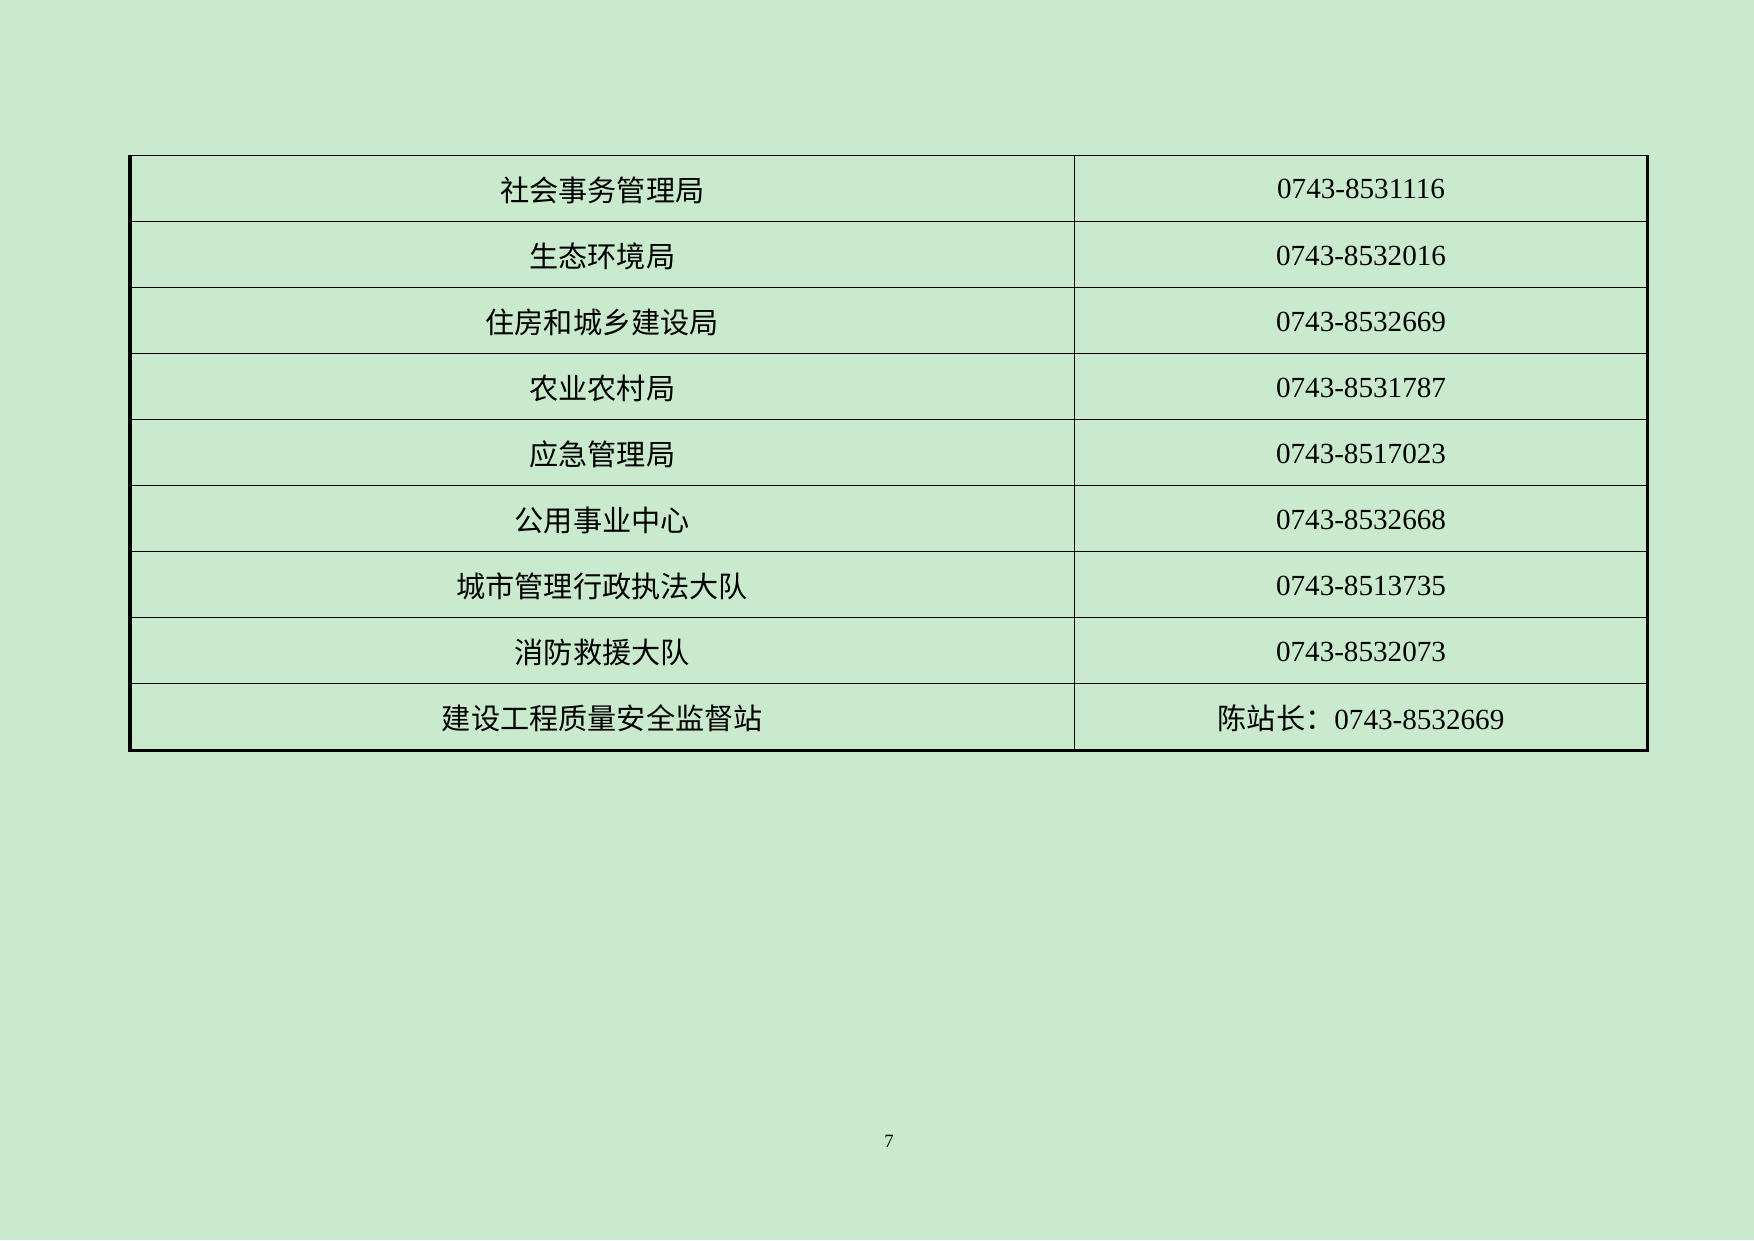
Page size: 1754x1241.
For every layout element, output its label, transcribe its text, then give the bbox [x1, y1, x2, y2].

table_cell 0743-8531116 [1075, 156, 1646, 221]
table_cell 0743-8531787 [1075, 354, 1646, 419]
table_cell 应急管理局 [132, 420, 1074, 485]
table_cell 0743-8532669 [1075, 288, 1646, 353]
table_cell 消防救援大队 [132, 618, 1074, 683]
table_cell 0743-8513735 [1075, 552, 1646, 617]
table_cell 农业农村局 [132, 354, 1074, 419]
table_cell 住房和城乡建设局 [132, 288, 1074, 353]
table_cell 生态环境局 [132, 222, 1074, 287]
table_cell 建设工程质量安全监督站 [132, 684, 1074, 749]
table_cell 社会事务管理局 [132, 156, 1074, 221]
table_cell 0743-8532016 [1075, 222, 1646, 287]
table_cell 陈站长：0743-8532669 [1075, 684, 1646, 749]
table_cell 公用事业中心 [132, 486, 1074, 551]
table_cell 0743-8532073 [1075, 618, 1646, 683]
table_cell 0743-8517023 [1075, 420, 1646, 485]
table_cell 0743-8532668 [1075, 486, 1646, 551]
table_cell 城市管理行政执法大队 [132, 552, 1074, 617]
